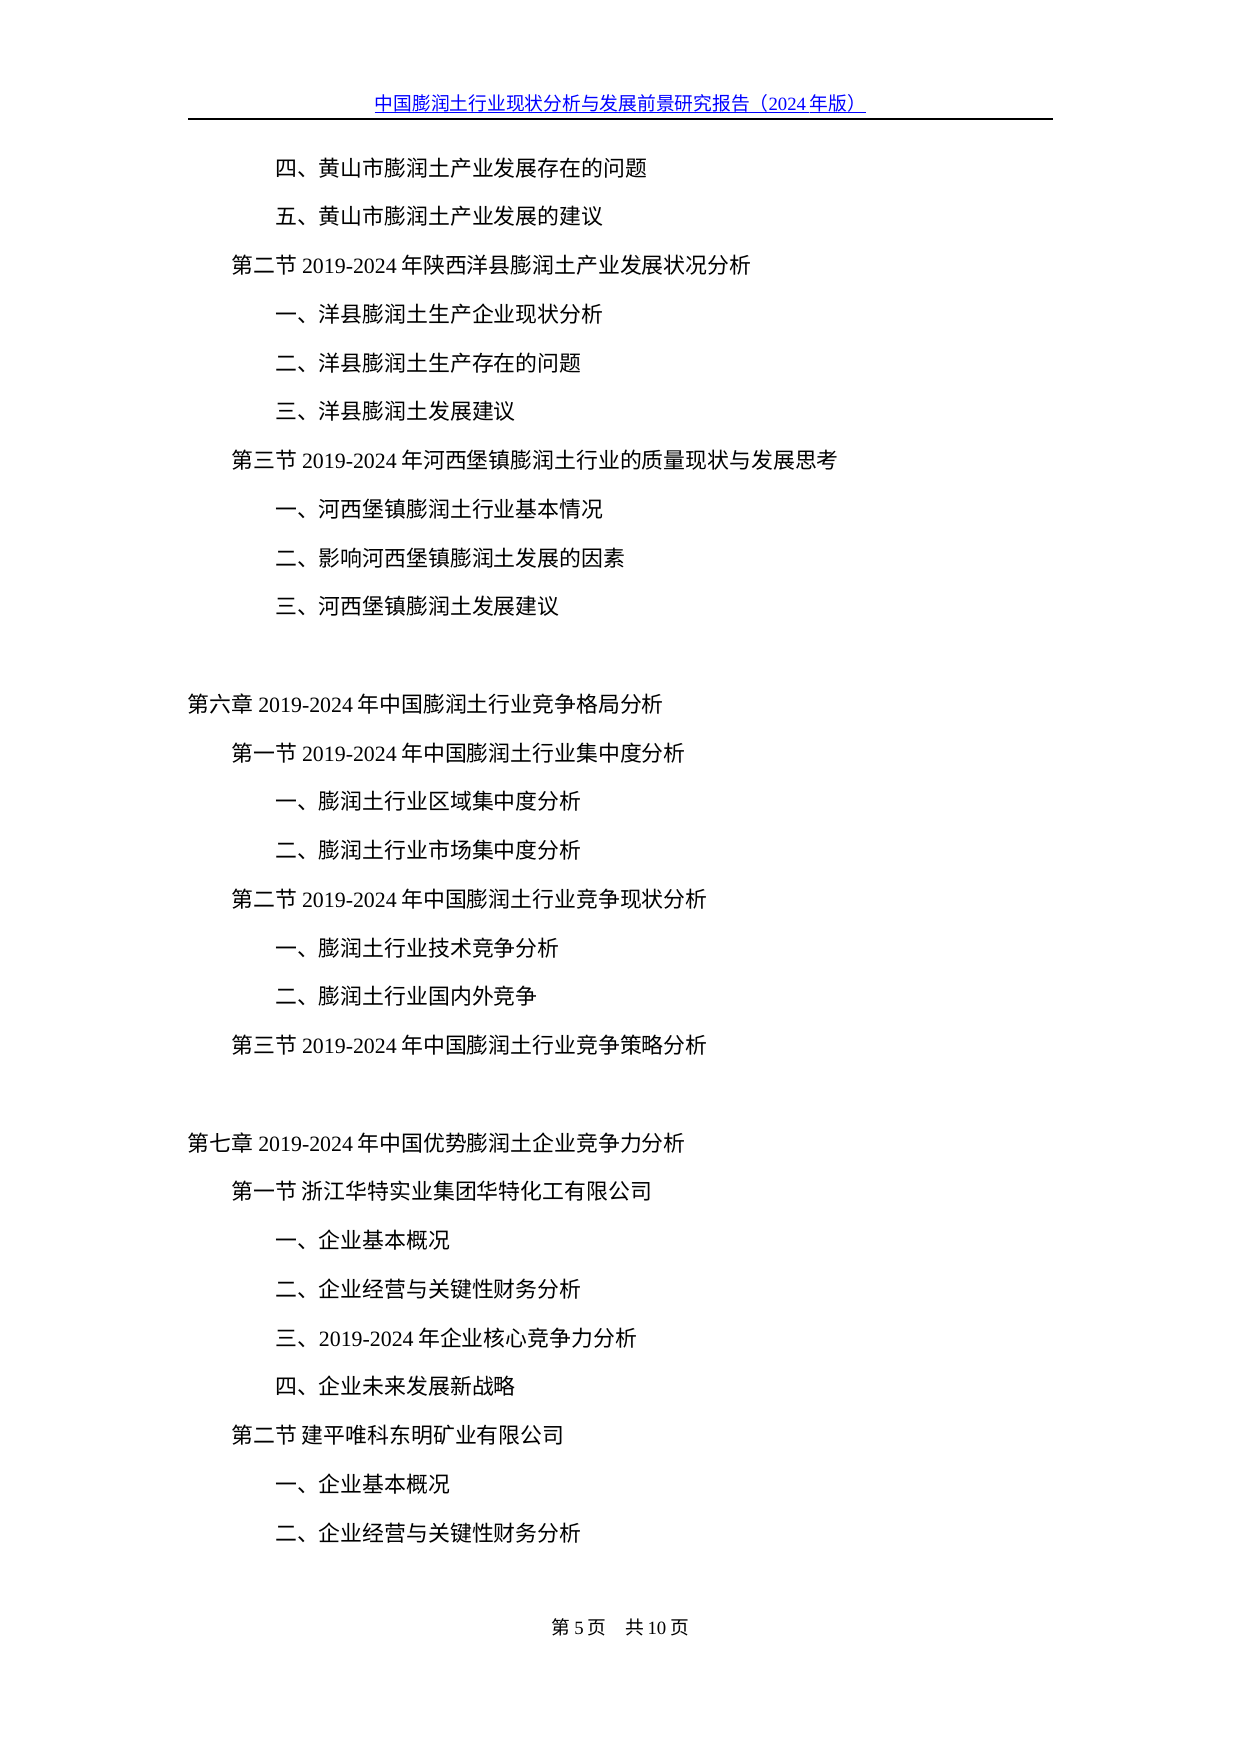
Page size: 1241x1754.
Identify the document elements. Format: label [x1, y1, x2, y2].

text [187, 150, 1053, 1548]
